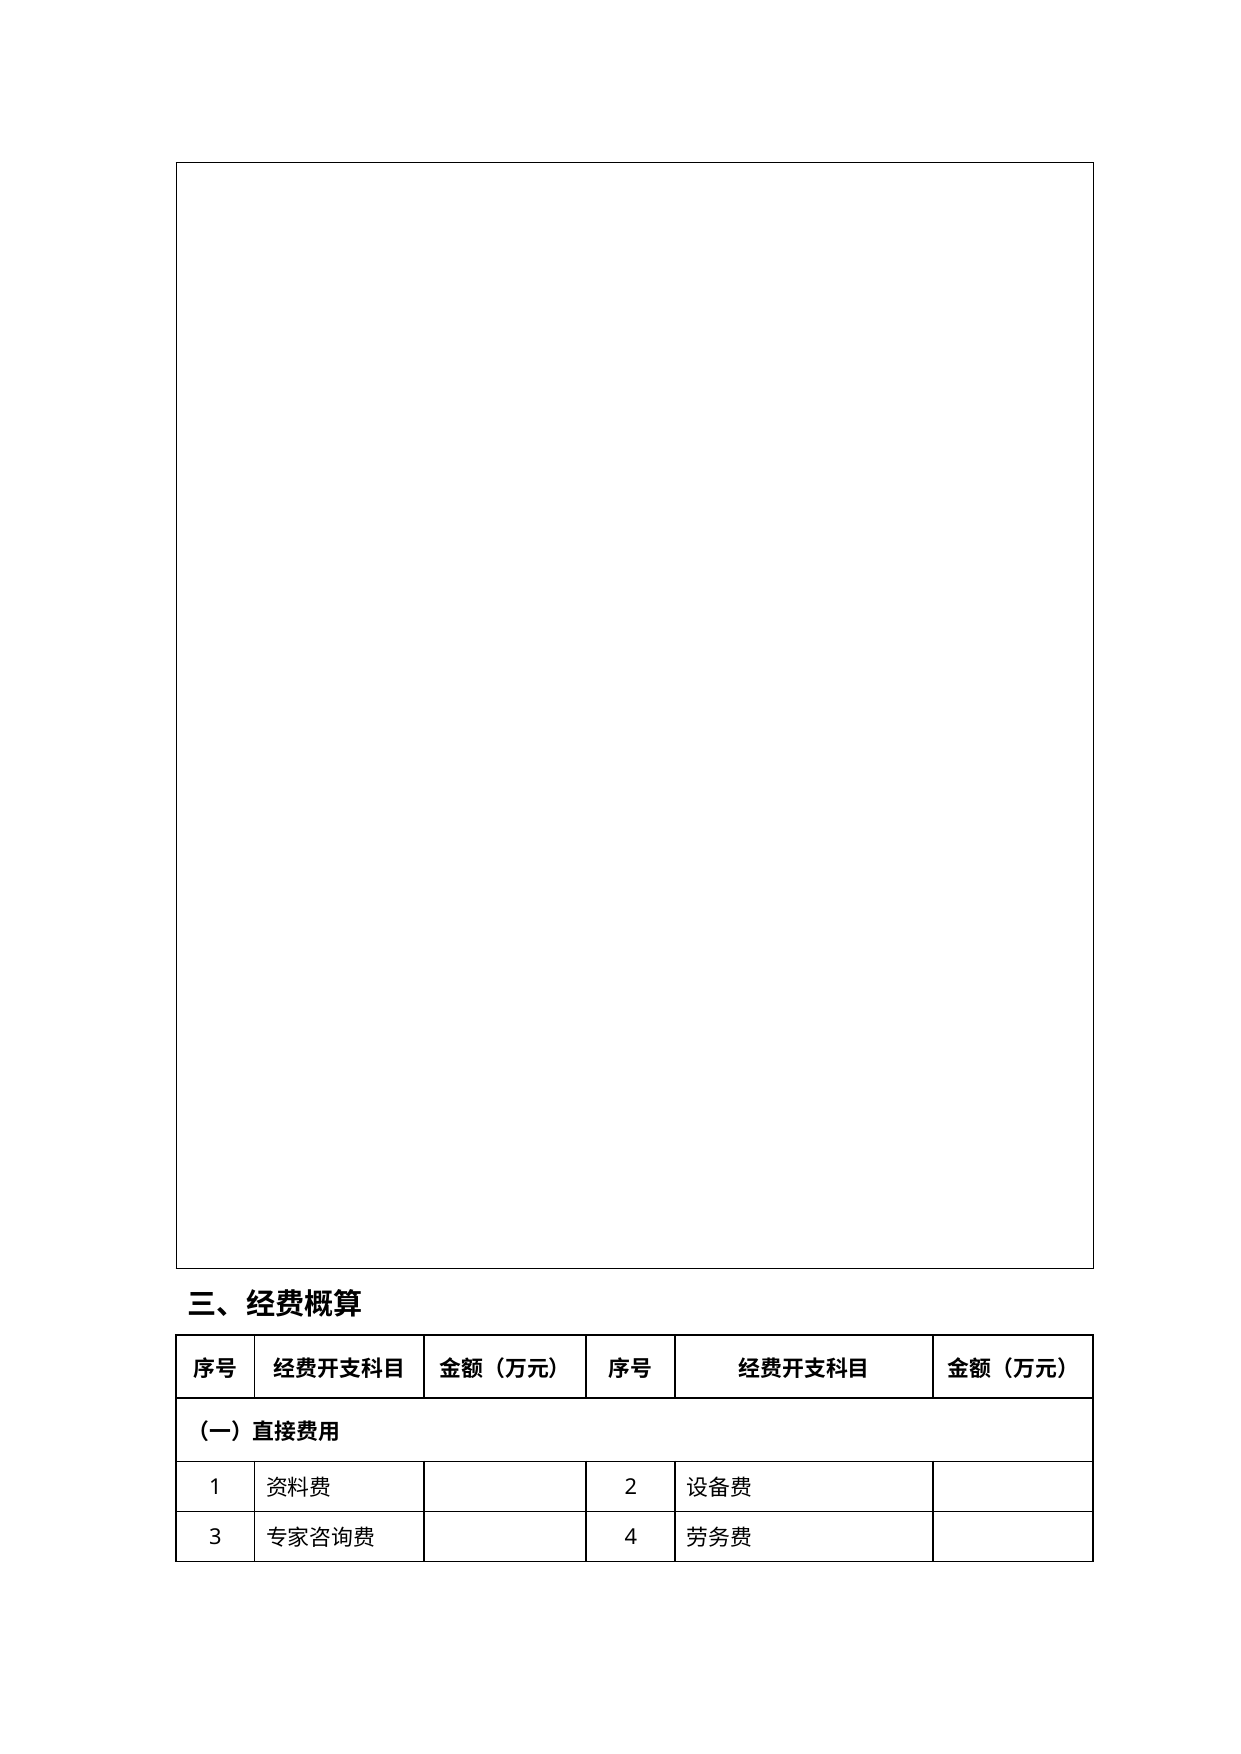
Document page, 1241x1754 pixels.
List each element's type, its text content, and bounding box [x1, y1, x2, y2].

table_header 金额（万元） [425, 1336, 585, 1397]
table_header 金额（万元） [934, 1336, 1092, 1397]
table_cell 专家咨询费 [255, 1512, 423, 1561]
table_cell 资料费 [255, 1462, 423, 1511]
table_cell （一）直接费用 [177, 1399, 1092, 1461]
table_cell [425, 1512, 585, 1561]
table_header 序号 [587, 1336, 674, 1397]
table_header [177, 163, 1093, 1268]
table_cell 3 [177, 1512, 254, 1561]
table_cell [425, 1462, 585, 1511]
table_cell 劳务费 [676, 1512, 932, 1561]
table_header 经费开支科目 [676, 1336, 932, 1397]
table_cell 设备费 [676, 1462, 932, 1511]
text 三、经费概算 [187, 1269, 1053, 1334]
table_cell 2 [587, 1462, 674, 1511]
table_cell [934, 1512, 1092, 1561]
table_header 序号 [177, 1336, 254, 1397]
table_cell 1 [177, 1462, 254, 1511]
table_cell 4 [587, 1512, 674, 1561]
table_header 经费开支科目 [255, 1336, 423, 1397]
table_cell [934, 1462, 1092, 1511]
